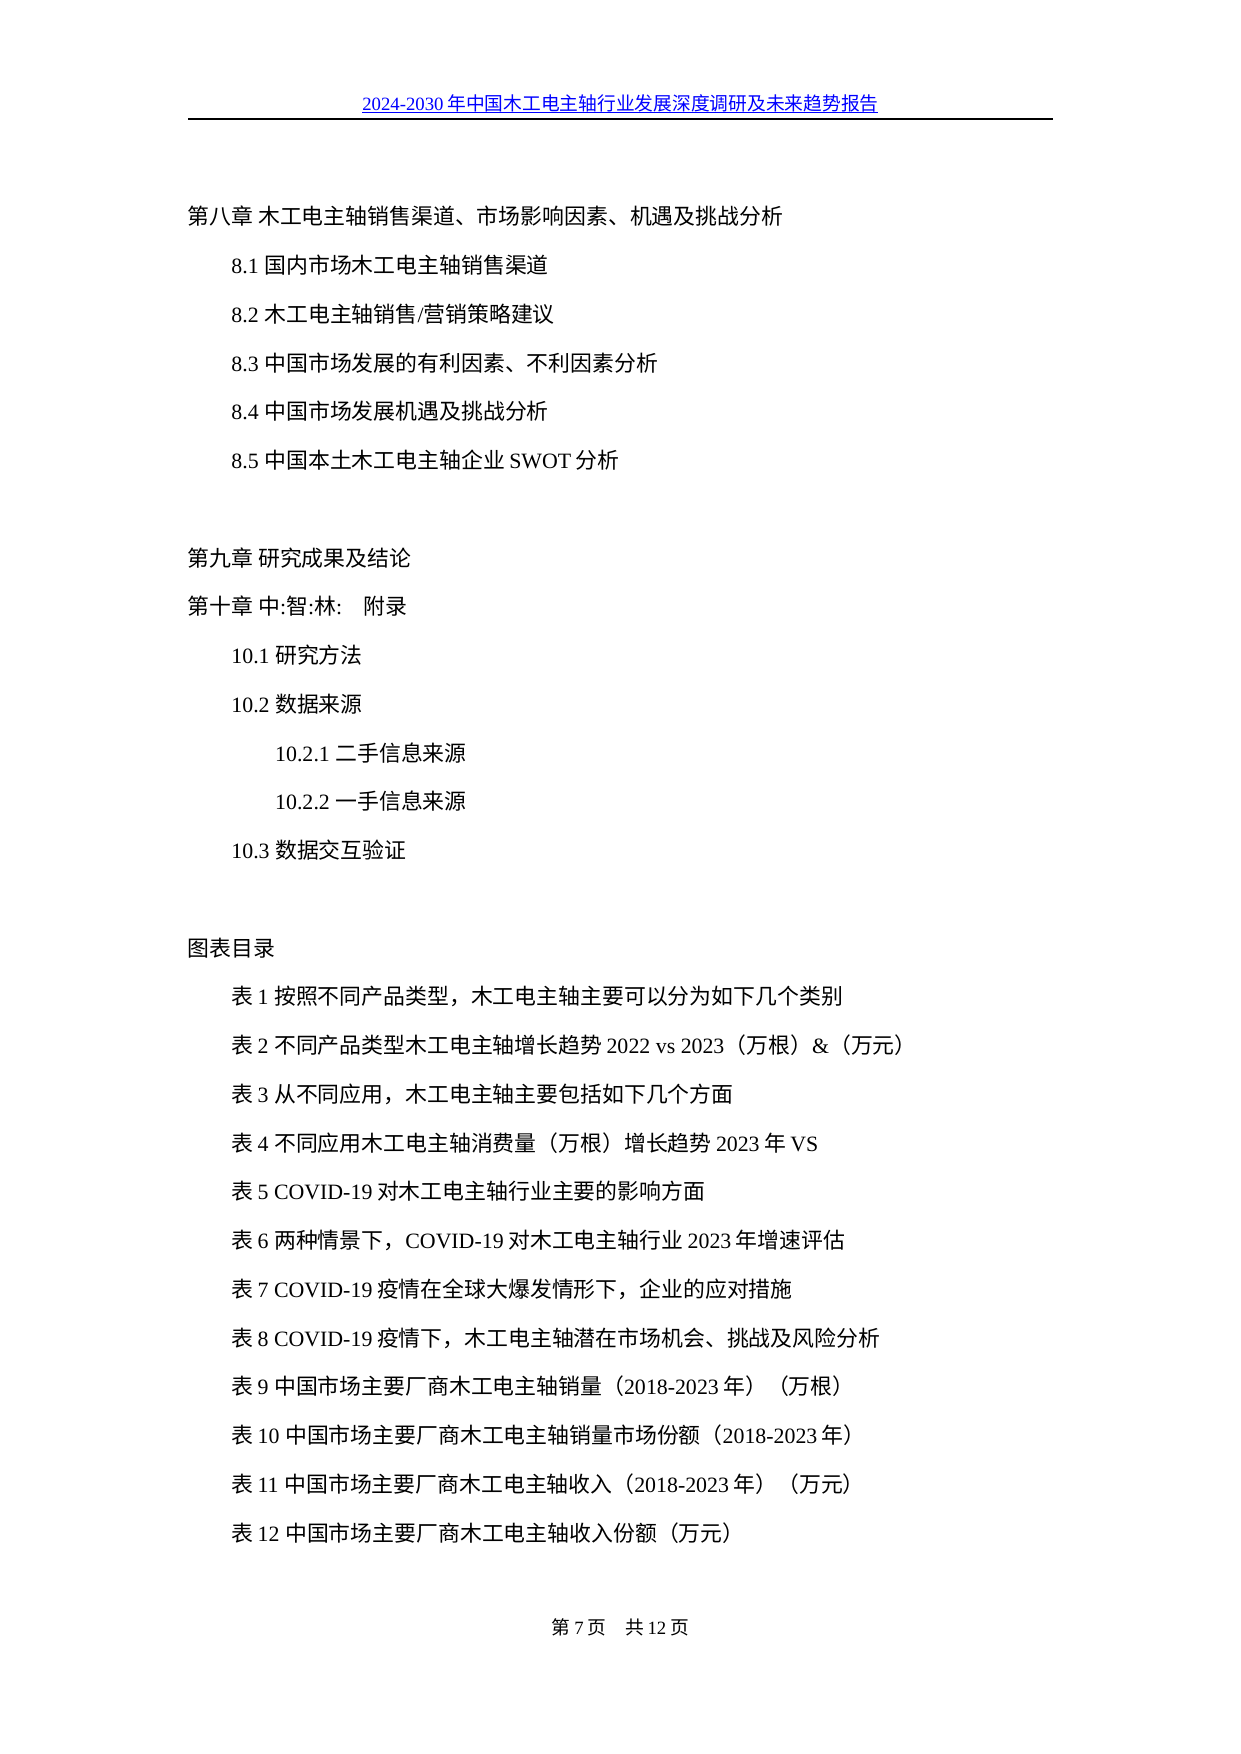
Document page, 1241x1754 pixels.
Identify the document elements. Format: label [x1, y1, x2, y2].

text [187, 150, 1053, 1548]
